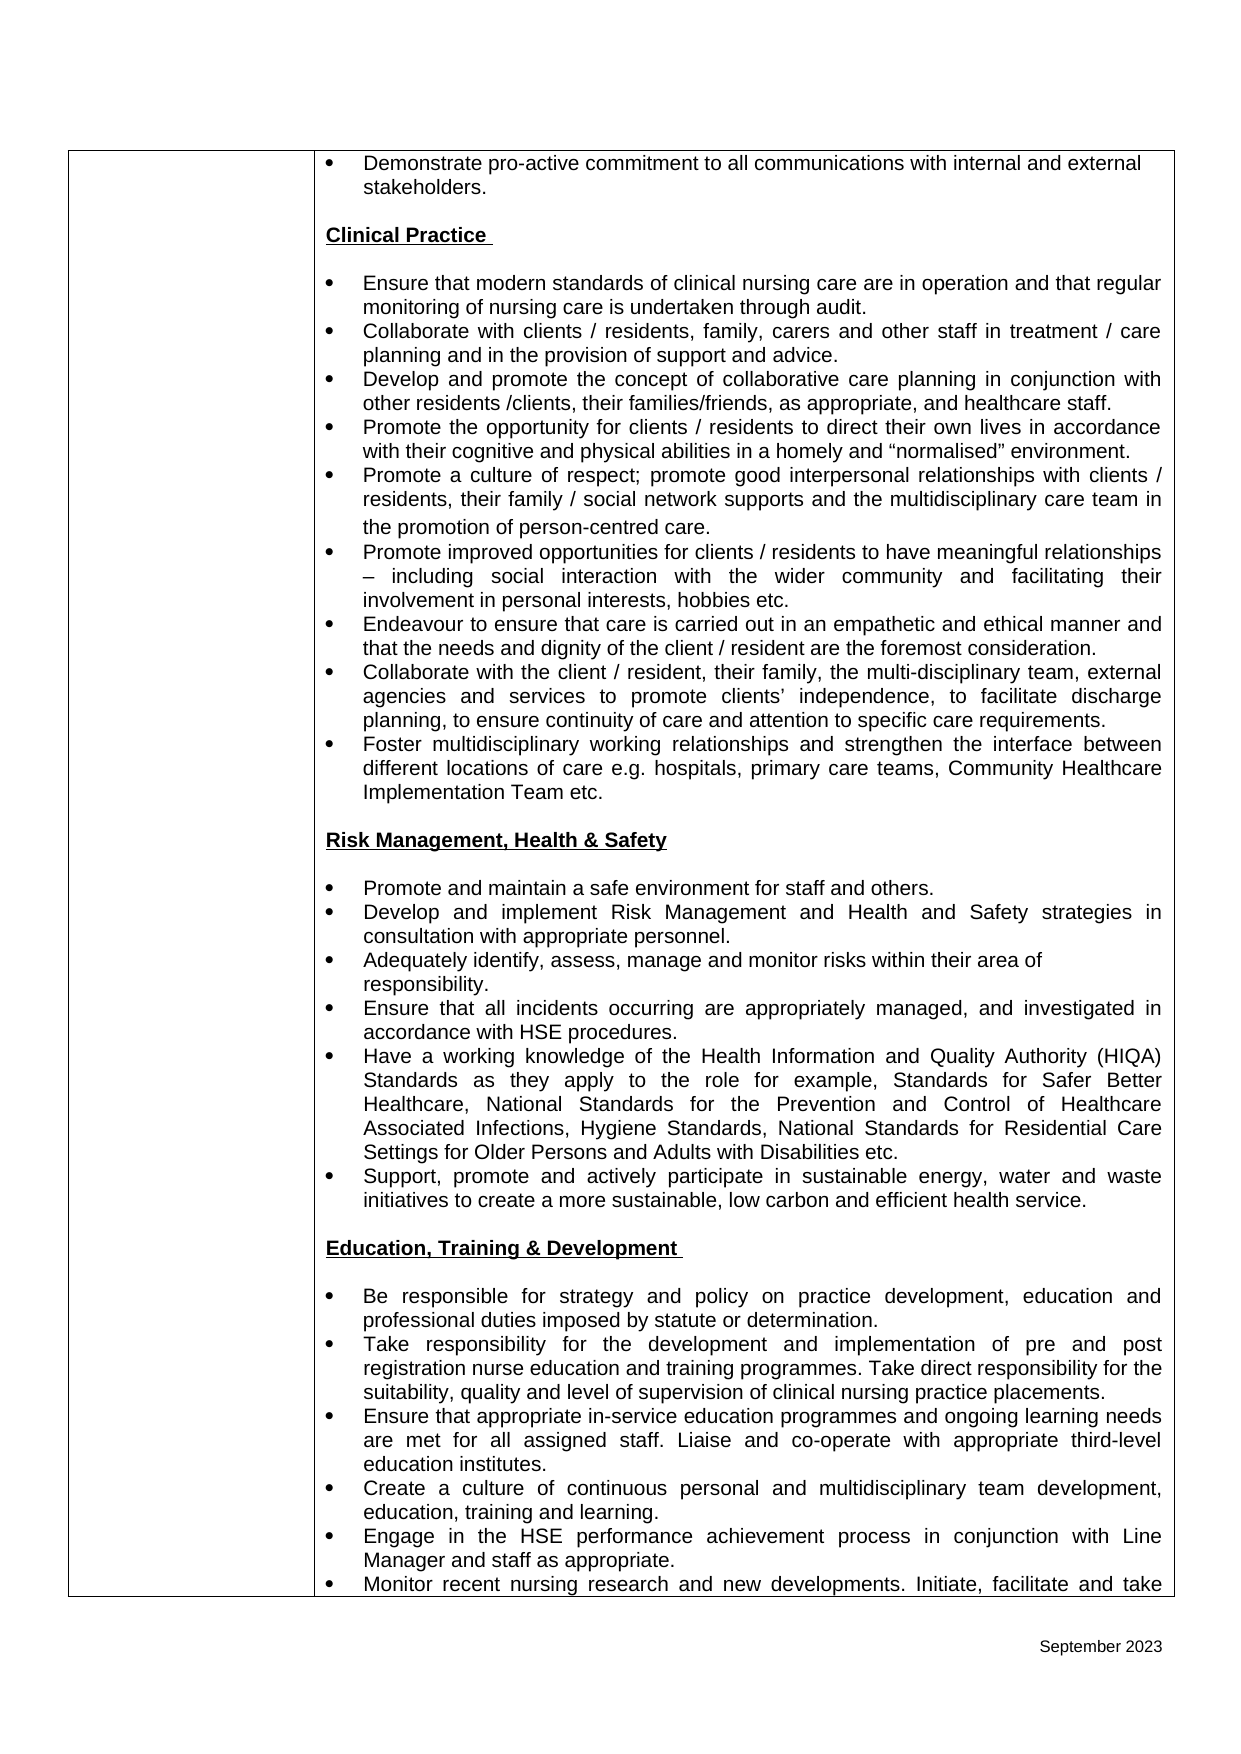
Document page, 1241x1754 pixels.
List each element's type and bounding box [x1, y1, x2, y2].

table_cell [315, 151, 1174, 1596]
table_cell [69, 151, 314, 1596]
